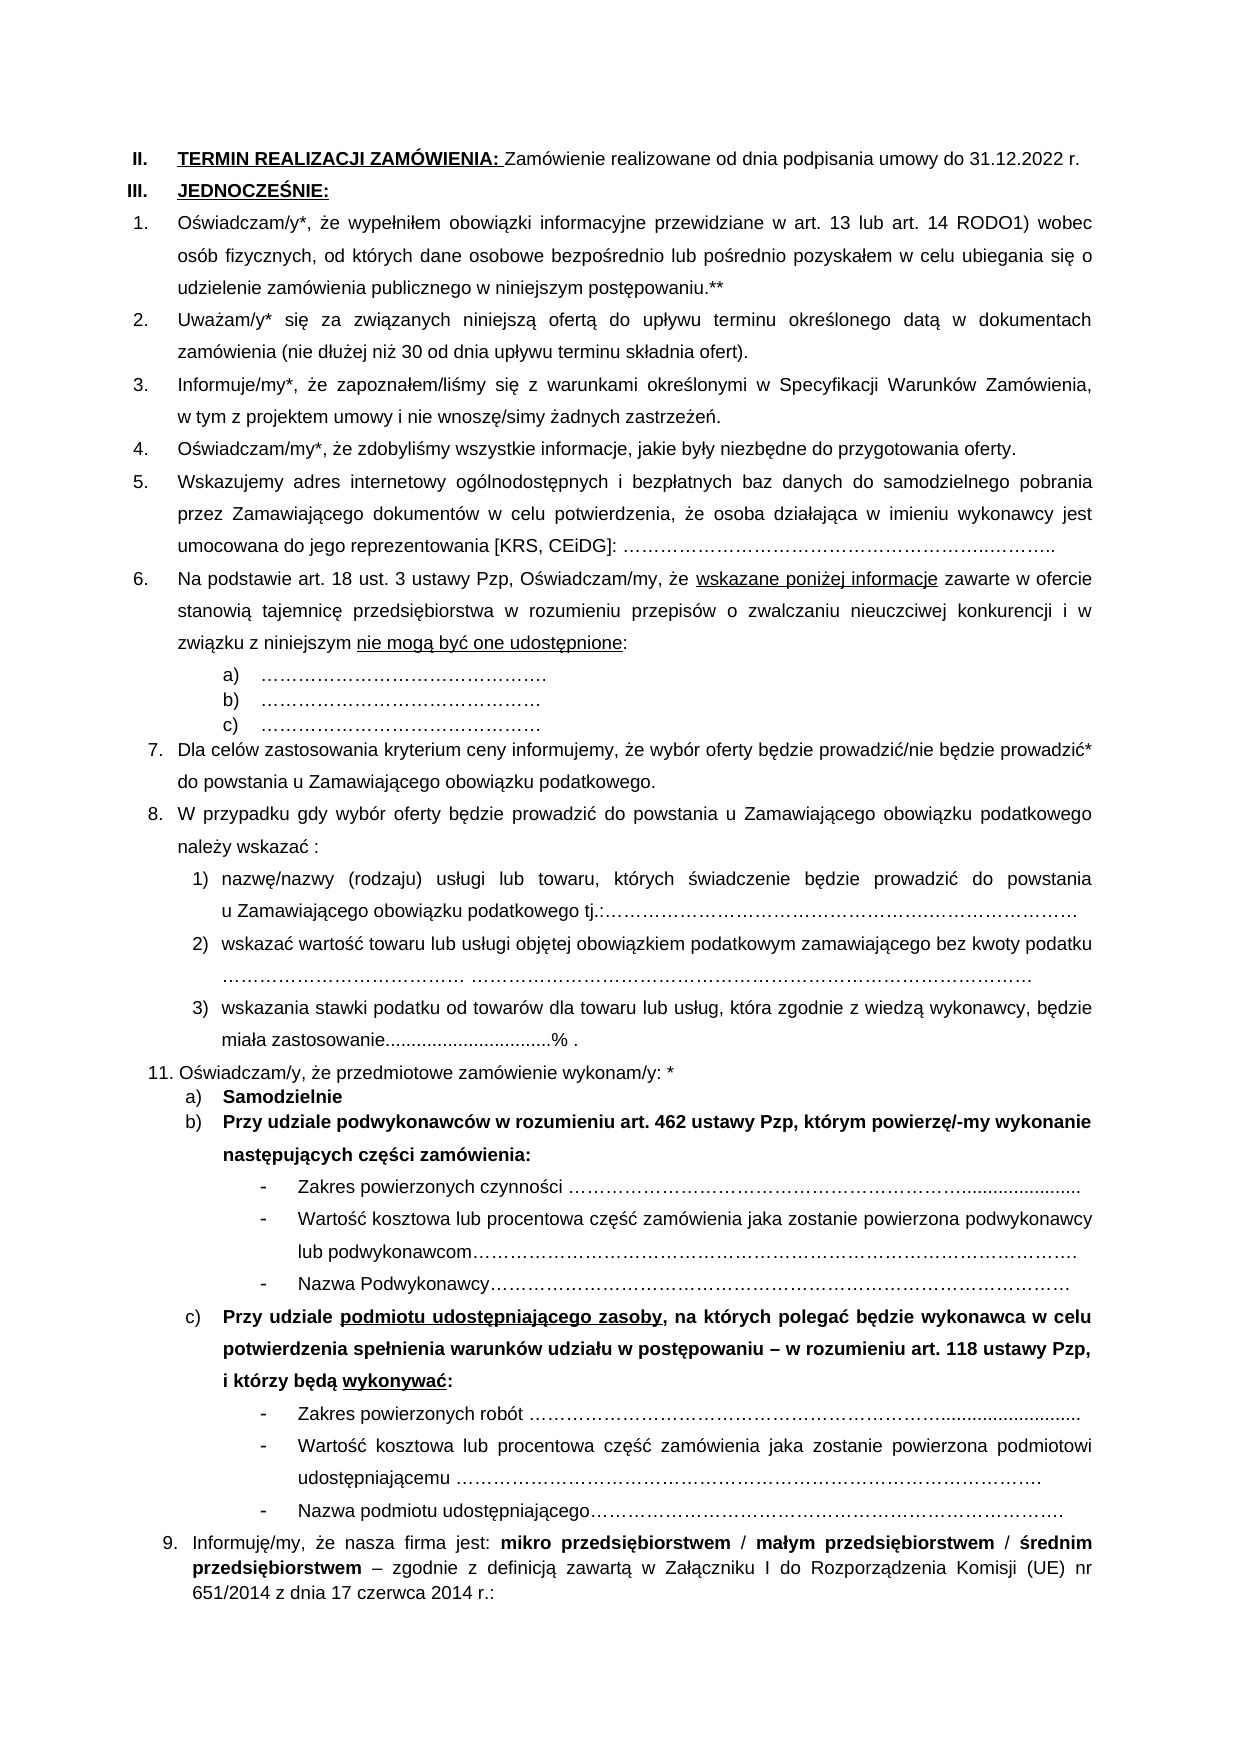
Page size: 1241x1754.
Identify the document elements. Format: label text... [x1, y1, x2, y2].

list Zakres powierzonych robót …………………………………………………………........................... [260, 1402, 1093, 1424]
list Oświadczam/my*, że zdobyliśmy wszystkie informacje, jakie były niezbędne do przygotowania oferty. [133, 438, 1093, 460]
list Przy udziale podwykonawców w rozumieniu art. 462 ustawy Pzp, którym powierzę/-my wykonanie następujących części zamówienia: [185, 1111, 1093, 1165]
list ………………………………………. [223, 664, 1093, 686]
list Nazwa podmiotu udostępniającego…………………………………………………………………. [260, 1499, 1093, 1521]
text 2) wskazać wartość towaru lub usługi objętej obowiązkiem podatkowym zamawiającego bez kwoty podatku ………………………………… ……………………………………………………………………………… [192, 932, 1093, 986]
list Nazwa Podwykonawcy………………………………………………………………………………… [260, 1273, 1093, 1294]
list Uważam/y* się za związanych niniejszą ofertą do upływu terminu określonego datą w dokumentach zamówienia (nie dłużej niż 30 od dnia upływu terminu składnia ofert). [133, 309, 1093, 363]
list Informuje/my*, że zapoznałem/liśmy się z warunkami określonymi w Specyfikacji Warunków Zamówienia, w tym z projektem umowy i nie wnoszę/simy żadnych zastrzeżeń. [133, 374, 1093, 427]
list ……………………………………… [223, 714, 1093, 735]
list Zakres powierzonych czynności ………………………………………………………....................... [260, 1176, 1093, 1197]
list Na podstawie art. 18 ust. 3 ustawy Pzp, Oświadczam/my, że wskazane poniżej informacje zawarte w ofercie stanowią tajemnicę przedsiębiorstwa w rozumieniu przepisów o zwalczaniu nieuczciwej konkurencji i w związku z niniejszym nie mogą być one udostępnione: [133, 567, 1093, 653]
text 1) nazwę/nazwy (rodzaju) usługi lub towaru, których świadczenie będzie prowadzić do powstania u Zamawiającego obowiązku podatkowego tj.:…………………………………………….…………………… [192, 868, 1093, 922]
list Wskazujemy adres internetowy ogólnodostępnych i bezpłatnych baz danych do samodzielnego pobrania przez Zamawiającego dokumentów w celu potwierdzenia, że osoba działająca w imieniu wykonawcy jest umocowana do jego reprezentowania [KRS, CEiDG]: …………………………………………………..……….. [133, 471, 1093, 557]
list Samodzielnie [185, 1086, 1093, 1108]
list JEDNOCZEŚNIE: [148, 180, 1093, 201]
list TERMIN REALIZACJI ZAMÓWIENIA: Zamówienie realizowane od dnia podpisania umowy do 31.12.2022 r. [148, 148, 1093, 169]
list Informuję/my, że nasza firma jest: mikro przedsiębiorstwem / małym przedsiębiorstwem / średnim przedsiębiorstwem – zgodnie z definicją zawartą w Załączniku I do Rozporządzenia Komisji (UE) nr 651/2014 z dnia 17 czerwca 2014 r.: [162, 1532, 1093, 1603]
text 3) wskazania stawki podatku od towarów dla towaru lub usług, która zgodnie z wiedzą wykonawcy, będzie miała zastosowanie................................% . [192, 997, 1093, 1051]
list Dla celów zastosowania kryterium ceny informujemy, że wybór oferty będzie prowadzić/nie będzie prowadzić* do powstania u Zamawiającego obowiązku podatkowego. [148, 739, 1093, 792]
list Przy udziale podmiotu udostępniającego zasoby, na których polegać będzie wykonawca w celu potwierdzenia spełnienia warunków udziału w postępowaniu – w rozumieniu art. 118 ustawy Pzp, i którzy będą wykonywać: [185, 1305, 1093, 1392]
list ……………………………………… [223, 689, 1093, 711]
text 11. Oświadczam/y, że przedmiotowe zamówienie wykonam/y: * [148, 1062, 1093, 1083]
list Wartość kosztowa lub procentowa część zamówienia jaka zostanie powierzona podwykonawcy lub podwykonawcom……………………………………………………………………………………. [260, 1208, 1093, 1262]
list Oświadczam/y*, że wypełniłem obowiązki informacyjne przewidziane w art. 13 lub art. 14 RODO1) wobec osób fizycznych, od których dane osobowe bezpośrednio lub pośrednio pozyskałem w celu ubiegania się o udzielenie zamówienia publicznego w niniejszym postępowaniu.** [133, 212, 1093, 298]
list Wartość kosztowa lub procentowa część zamówienia jaka zostanie powierzona podmiotowi udostępniającemu …………………………………………………………………………………. [260, 1435, 1093, 1489]
list W przypadku gdy wybór oferty będzie prowadzić do powstania u Zamawiającego obowiązku podatkowego należy wskazać : [148, 803, 1093, 857]
